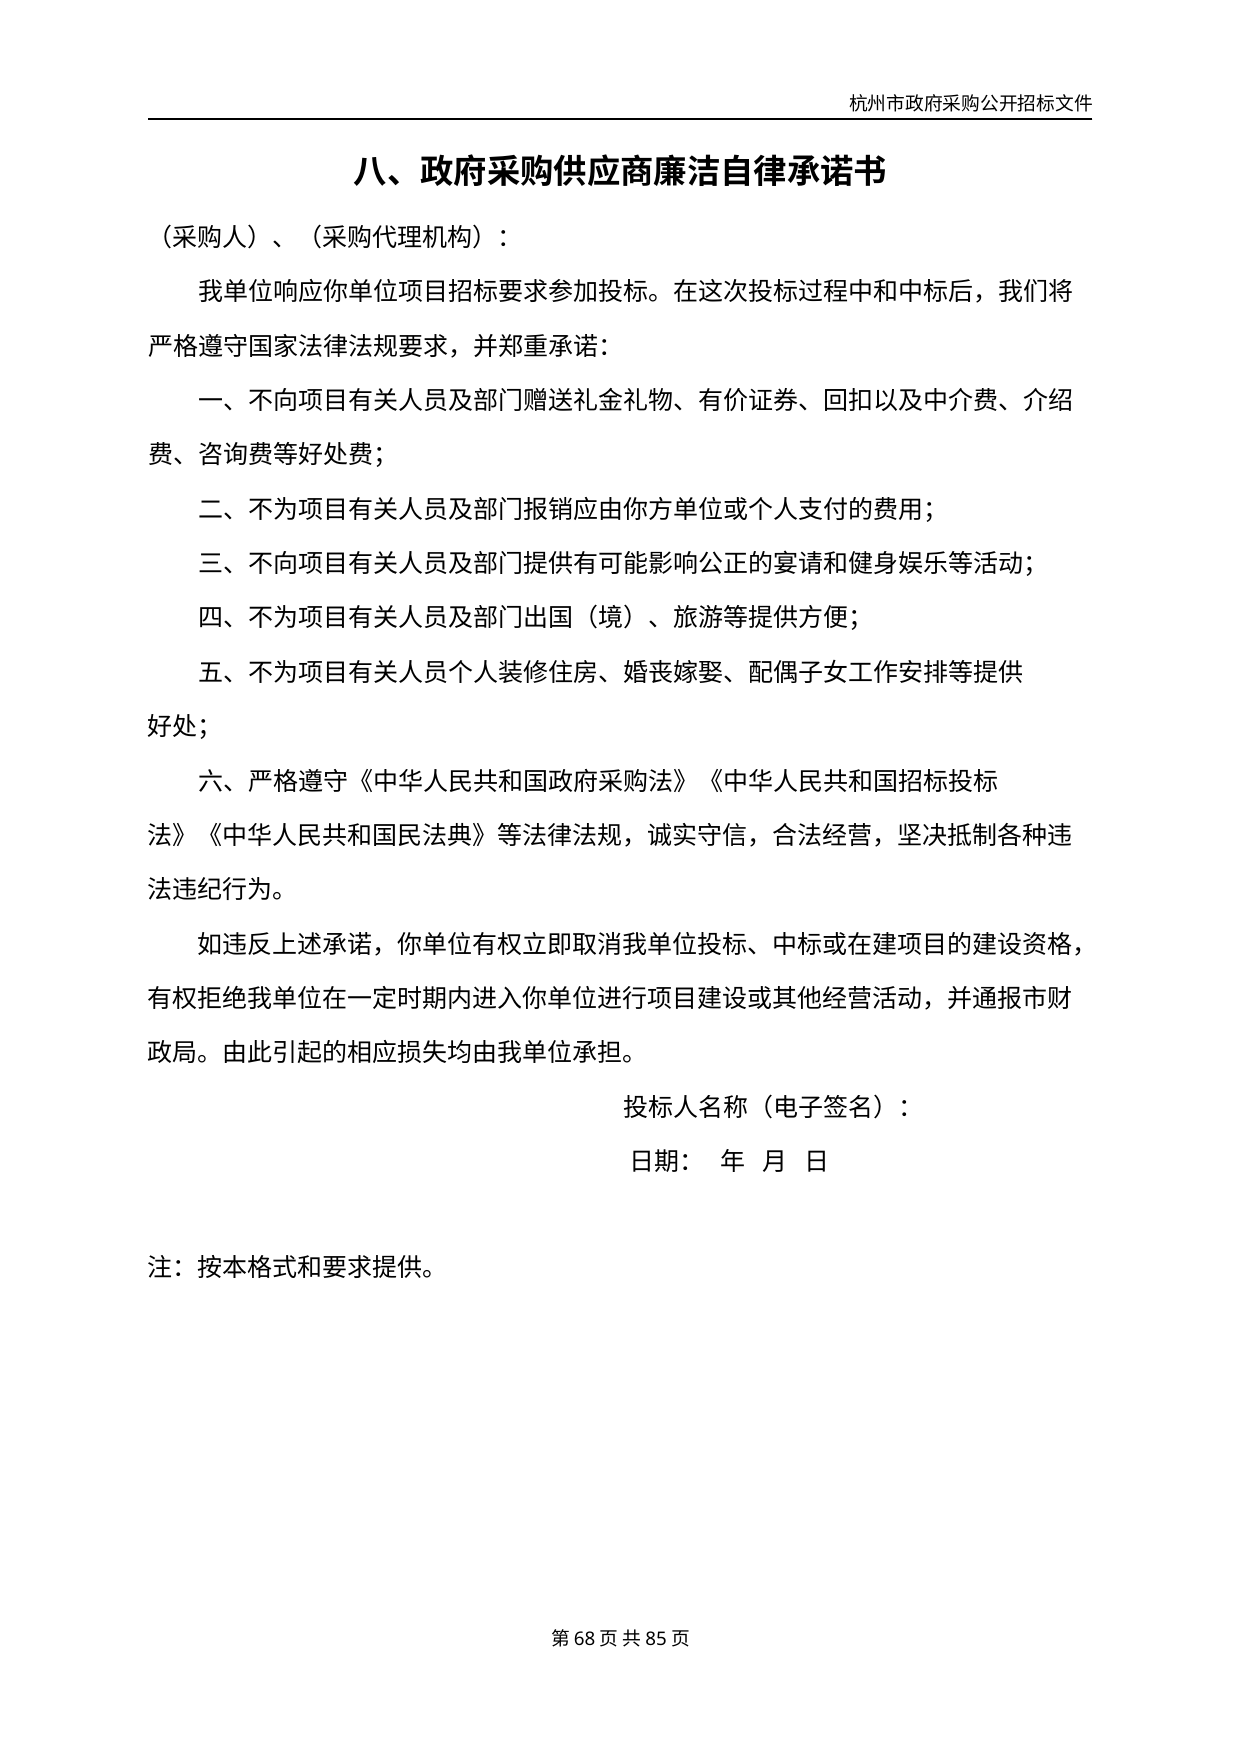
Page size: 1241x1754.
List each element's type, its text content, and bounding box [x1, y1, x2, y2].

text 法》《中华人民共和国民法典》等法律法规，诚实守信，合法经营，坚决抵制各种违法违纪行为。 [148, 815, 1092, 906]
text 二、不为项目有关人员及部门报销应由你方单位或个人支付的费用； [148, 489, 1092, 525]
text 日期： 年 月 日 [629, 1142, 1092, 1178]
text 我单位响应你单位项目招标要求参加投标。在这次投标过程中和中标后，我们将严格遵守国家法律法规要求，并郑重承诺： [148, 272, 1092, 362]
text 八、政府采购供应商廉洁自律承诺书 [148, 145, 1092, 193]
text 投标人名称（电子签名）： [148, 1087, 976, 1123]
text 好处； [148, 707, 1092, 743]
text 四、不为项目有关人员及部门出国（境）、旅游等提供方便； [148, 598, 1092, 634]
text 三、不向项目有关人员及部门提供有可能影响公正的宴请和健身娱乐等活动； [148, 543, 1092, 580]
text 注：按本格式和要求提供。 [148, 1247, 1049, 1283]
text （采购人）、（采购代理机构）： [148, 217, 1092, 253]
text 六、严格遵守《中华人民共和国政府采购法》《中华人民共和国招标投标 [198, 761, 1092, 797]
text 如违反上述承诺，你单位有权立即取消我单位投标、中标或在建项目的建设资格，有权拒绝我单位在一定时期内进入你单位进行项目建设或其他经营活动，并通报市财政局。由此引起的相应损失均由我单位承担。 [148, 924, 1092, 1069]
text 一、不向项目有关人员及部门赠送礼金礼物、有价证券、回扣以及中介费、介绍费、咨询费等好处费； [148, 380, 1092, 471]
text 五、不为项目有关人员个人装修住房、婚丧嫁娶、配偶子女工作安排等提供 [198, 652, 1092, 688]
